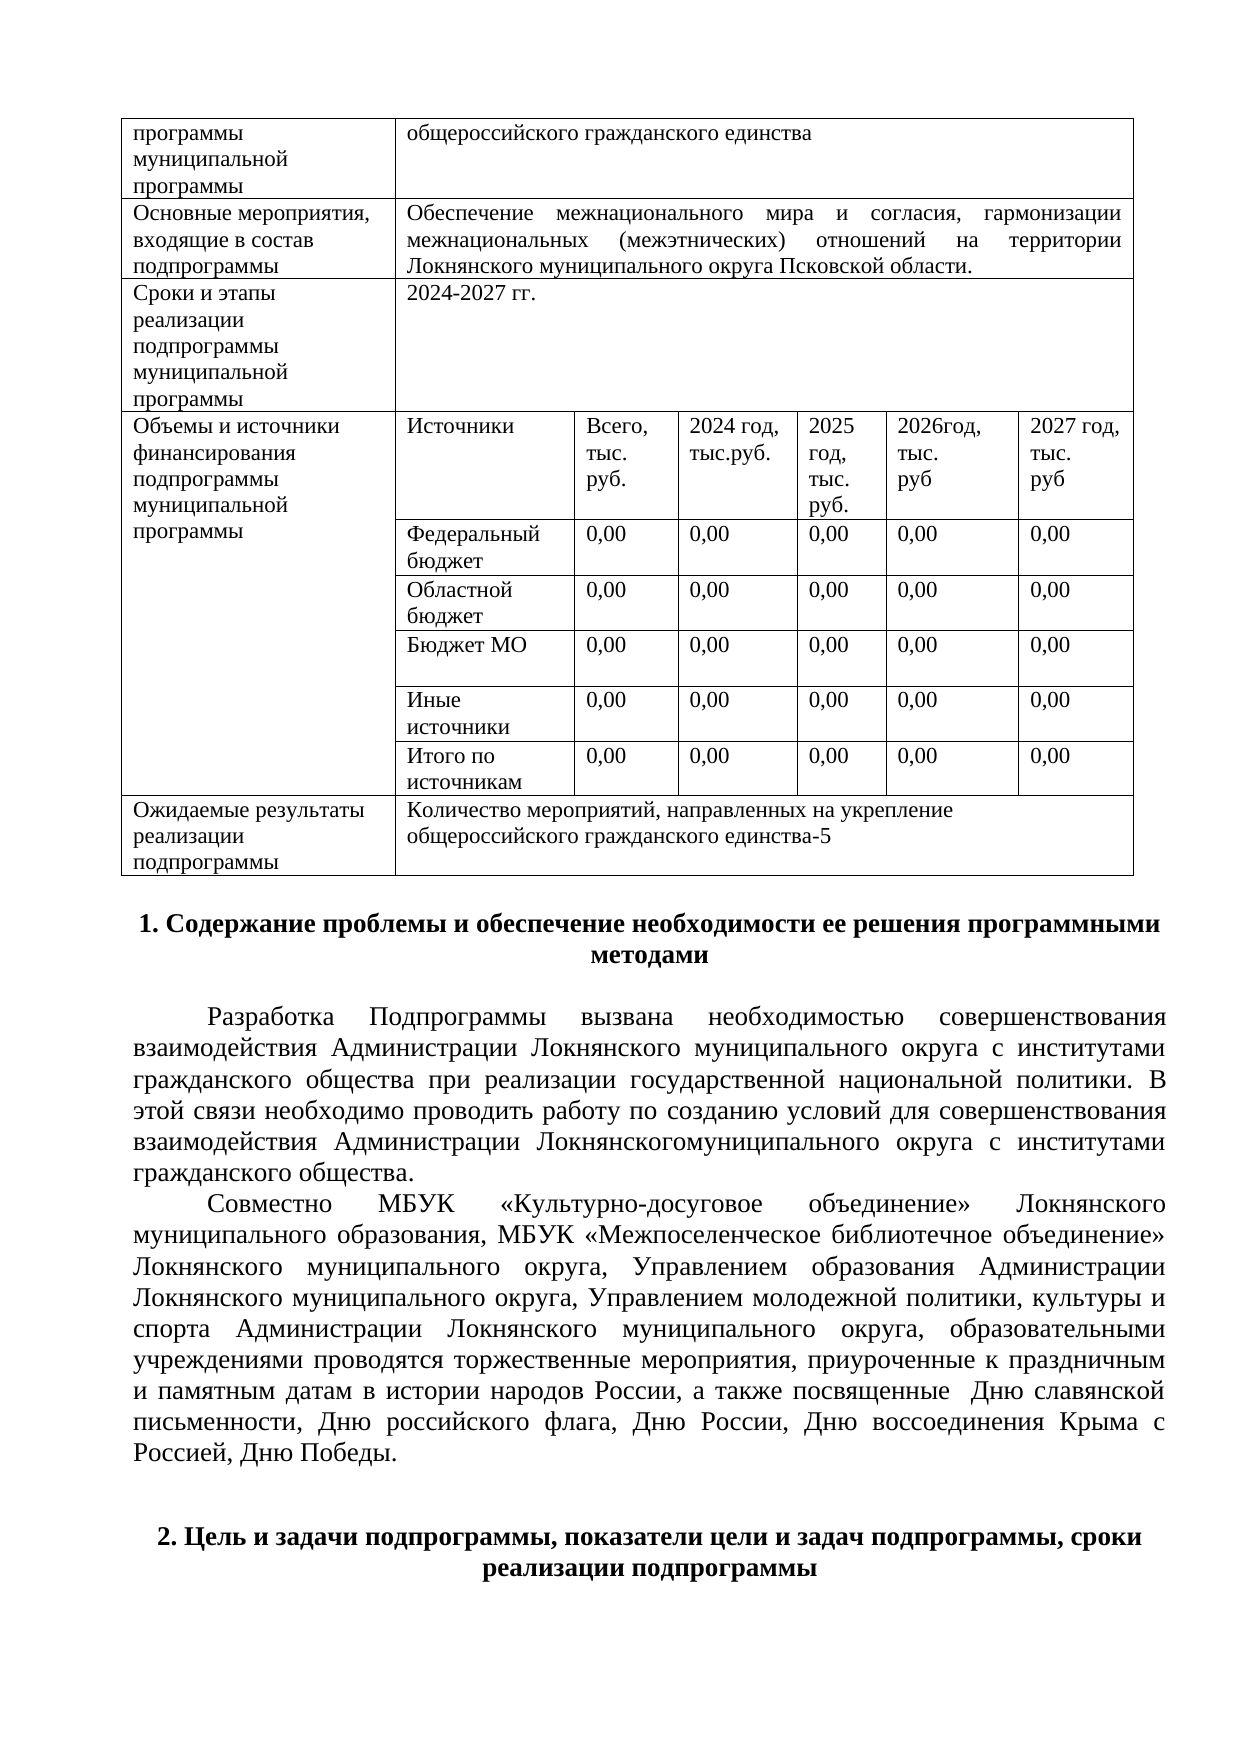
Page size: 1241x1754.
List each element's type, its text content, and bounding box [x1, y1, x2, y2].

table_cell Всего, тыс. руб. [575, 412, 678, 519]
table_cell 0,00 [798, 631, 886, 686]
table_cell 2024 год, тыс.руб. [679, 412, 797, 519]
text Совместно МБУК «Культурно-досуговое объединение» Локнянского муниципального образования, МБУК «Межпоселенческое библиотечное объединение» Локнянского муниципального округа, Управлением образования Администрации Локнянского муниципального округа, Управлением молодежной политики, культуры и спорта Администрации Локнянского муниципального округа, образовательными учреждениями проводятся торжественные мероприятия, приуроченные к праздничным и памятным датам в истории народов России, а также посвященные Дню славянской письменности, Дню российского флага, Дню России, Дню воссоединения Крыма с Россией, Дню Победы. [133, 1187, 1167, 1468]
table_cell Сроки и этапы реализации подпрограммы муниципальной программы [122, 279, 395, 411]
table_cell 0,00 [887, 742, 1018, 795]
table_cell 2027 год, тыс. руб [1019, 412, 1133, 519]
table_cell 0,00 [798, 687, 886, 741]
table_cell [396, 119, 1133, 198]
table_cell 0,00 [798, 520, 886, 575]
table_cell Основные мероприятия, входящие в состав подпрограммы [122, 199, 395, 278]
table_cell 0,00 [575, 742, 678, 795]
table_cell 0,00 [798, 742, 886, 795]
table_cell 0,00 [887, 520, 1018, 575]
table_cell 2024-2027 гг. [396, 279, 1133, 411]
table_cell 0,00 [1019, 631, 1133, 686]
table_cell Бюджет МО [396, 631, 574, 686]
table_cell 0,00 [679, 687, 797, 741]
table_cell 0,00 [887, 576, 1018, 630]
table_cell Федеральный бюджет [396, 520, 574, 575]
table_cell 0,00 [575, 520, 678, 575]
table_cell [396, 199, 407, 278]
table_cell 0,00 [887, 631, 1018, 686]
table_cell 0,00 [679, 520, 797, 575]
table_cell 0,00 [679, 742, 797, 795]
table_cell 2025 год, тыс. руб. [798, 412, 886, 519]
table_cell Итого по источникам [396, 742, 574, 795]
text 1. Содержание проблемы и обеспечение необходимости ее решения программными методами [133, 907, 1167, 969]
table_cell 0,00 [887, 687, 1018, 741]
table_cell 0,00 [575, 631, 678, 686]
table_cell Областной бюджет [396, 576, 574, 630]
table_cell 0,00 [1019, 687, 1133, 741]
table_cell 2026год, тыс. руб [887, 412, 1018, 519]
text 2. Цель и задачи подпрограммы, показатели цели и задач подпрограммы, сроки реализации подпрограммы [133, 1519, 1167, 1582]
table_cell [122, 119, 395, 198]
table_cell Ожидаемые результаты реализации подпрограммы [122, 796, 395, 875]
table_cell 0,00 [1019, 576, 1133, 630]
table_cell Источники [396, 412, 574, 519]
table_cell Количество мероприятий, направленных на укрепление общероссийского гражданского единства-5 [396, 796, 1133, 875]
table_cell Иные источники [396, 687, 574, 741]
table_cell 0,00 [1019, 742, 1133, 795]
table_cell 0,00 [679, 631, 797, 686]
table_cell 0,00 [575, 687, 678, 741]
table_cell Объемы и источники финансирования подпрограммы муниципальной программы [122, 412, 395, 795]
table_cell 0,00 [1019, 520, 1133, 575]
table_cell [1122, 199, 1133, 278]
table_cell 0,00 [679, 576, 797, 630]
table_cell 0,00 [575, 576, 678, 630]
table_cell 0,00 [798, 576, 886, 630]
text Разработка Подпрограммы вызвана необходимостью совершенствования взаимодействия Администрации Локнянского муниципального округа с институтами гражданского общества при реализации государственной национальной политики. В этой связи необходимо проводить работу по созданию условий для совершенствования взаимодействия Администрации Локнянскогомуниципального округа с институтами гражданского общества. [133, 1000, 1167, 1187]
